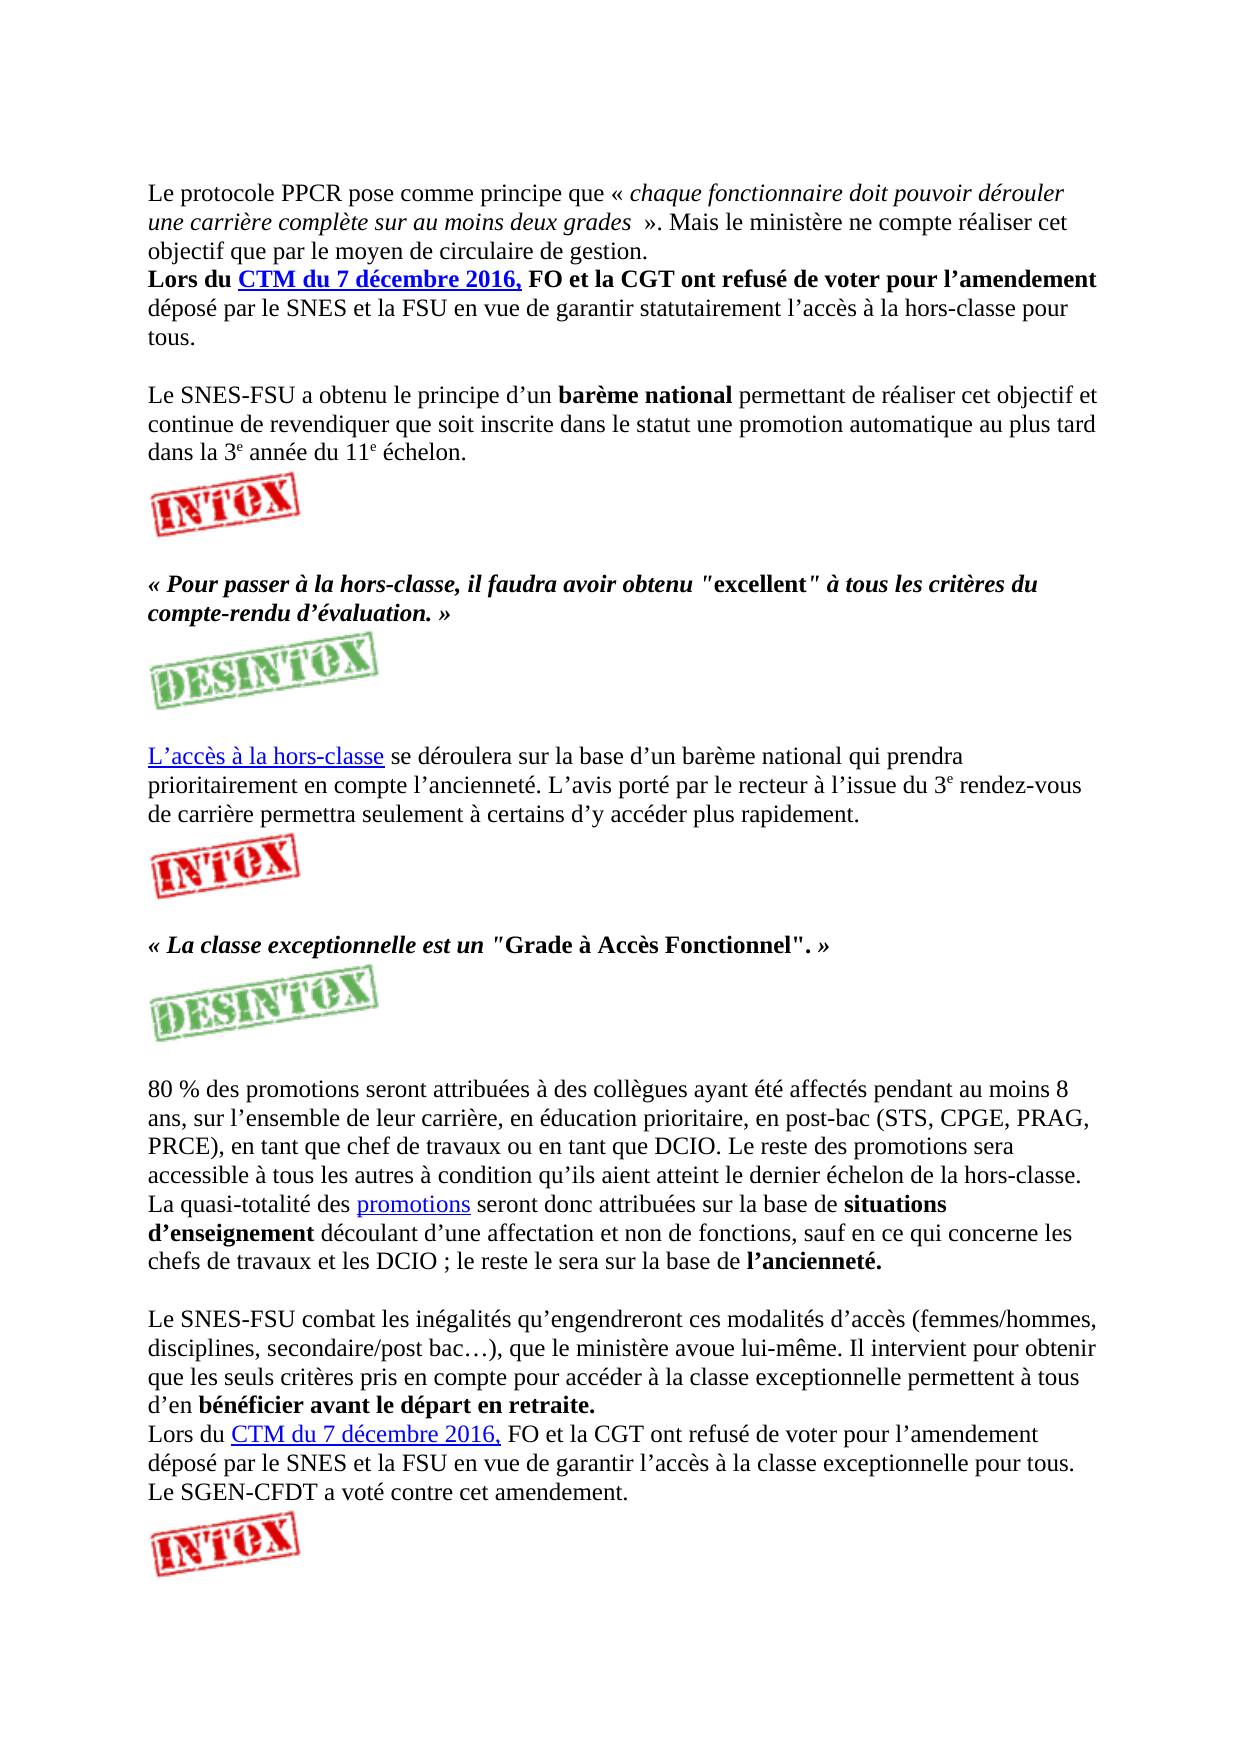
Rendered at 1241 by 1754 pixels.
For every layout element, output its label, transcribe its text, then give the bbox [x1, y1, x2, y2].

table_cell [146, 148, 1100, 468]
picture [147, 830, 304, 902]
table_cell 80 % des promotions seront attribuées à des collègues ayant été affectés pendant au moins 8 ans, sur l’ensemble de leur carrière, en éducation prioritaire, en post-bac (STS, CPGE, PRAG, PRCE), en tant que chef de travaux ou en tant que DCIO. Le reste des promotions sera accessible à tous les autres à condition qu’ils aient atteint le dernier échelon de la hors-classe. La quasi-totalité des promotions seront donc attribuées sur la base de situations d’enseignement découlant d’une affectation et non de fonctions, sauf en ce qui concerne les chefs de travaux et les DCIO ; le reste le sera sur la base de l’ancienneté. Le SNES-FSU combat les inégalités qu’engendreront ces modalités d’accès (femmes/hommes, disciplines, secondaire/post bac…), que le ministère avoue lui-même. Il intervient pour obtenir que les seuls critères pris en compte pour accéder à la classe exceptionnelle permettent à tous d’en bénéficier avant le départ en retraite. Lors du CTM du 7 décembre 2016, FO et la CGT ont refusé de voter pour l’amendement déposé par le SNES et la FSU en vue de garantir l’accès à la classe exceptionnelle pour tous. Le SGEN-CFDT a voté contre cet amendement. [146, 961, 1100, 1507]
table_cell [146, 1507, 1100, 1581]
table_cell « La classe exceptionnelle est un "Grade à Accès Fonctionnel". » [146, 829, 1100, 961]
picture [147, 469, 304, 540]
picture [147, 962, 382, 1045]
picture [147, 629, 382, 713]
table_cell « Pour passer à la hors-classe, il faudra avoir obtenu "excellent" à tous les critères du compte-rendu d’évaluation. » [146, 468, 1100, 628]
picture [147, 1508, 304, 1580]
table_cell L’accès à la hors-classe se déroulera sur la base d’un barème national qui prendra prioritairement en compte l’ancienneté. L’avis porté par le recteur à l’issue du 3e rendez-vous de carrière permettra seulement à certains d’y accéder plus rapidement. [146, 628, 1100, 829]
